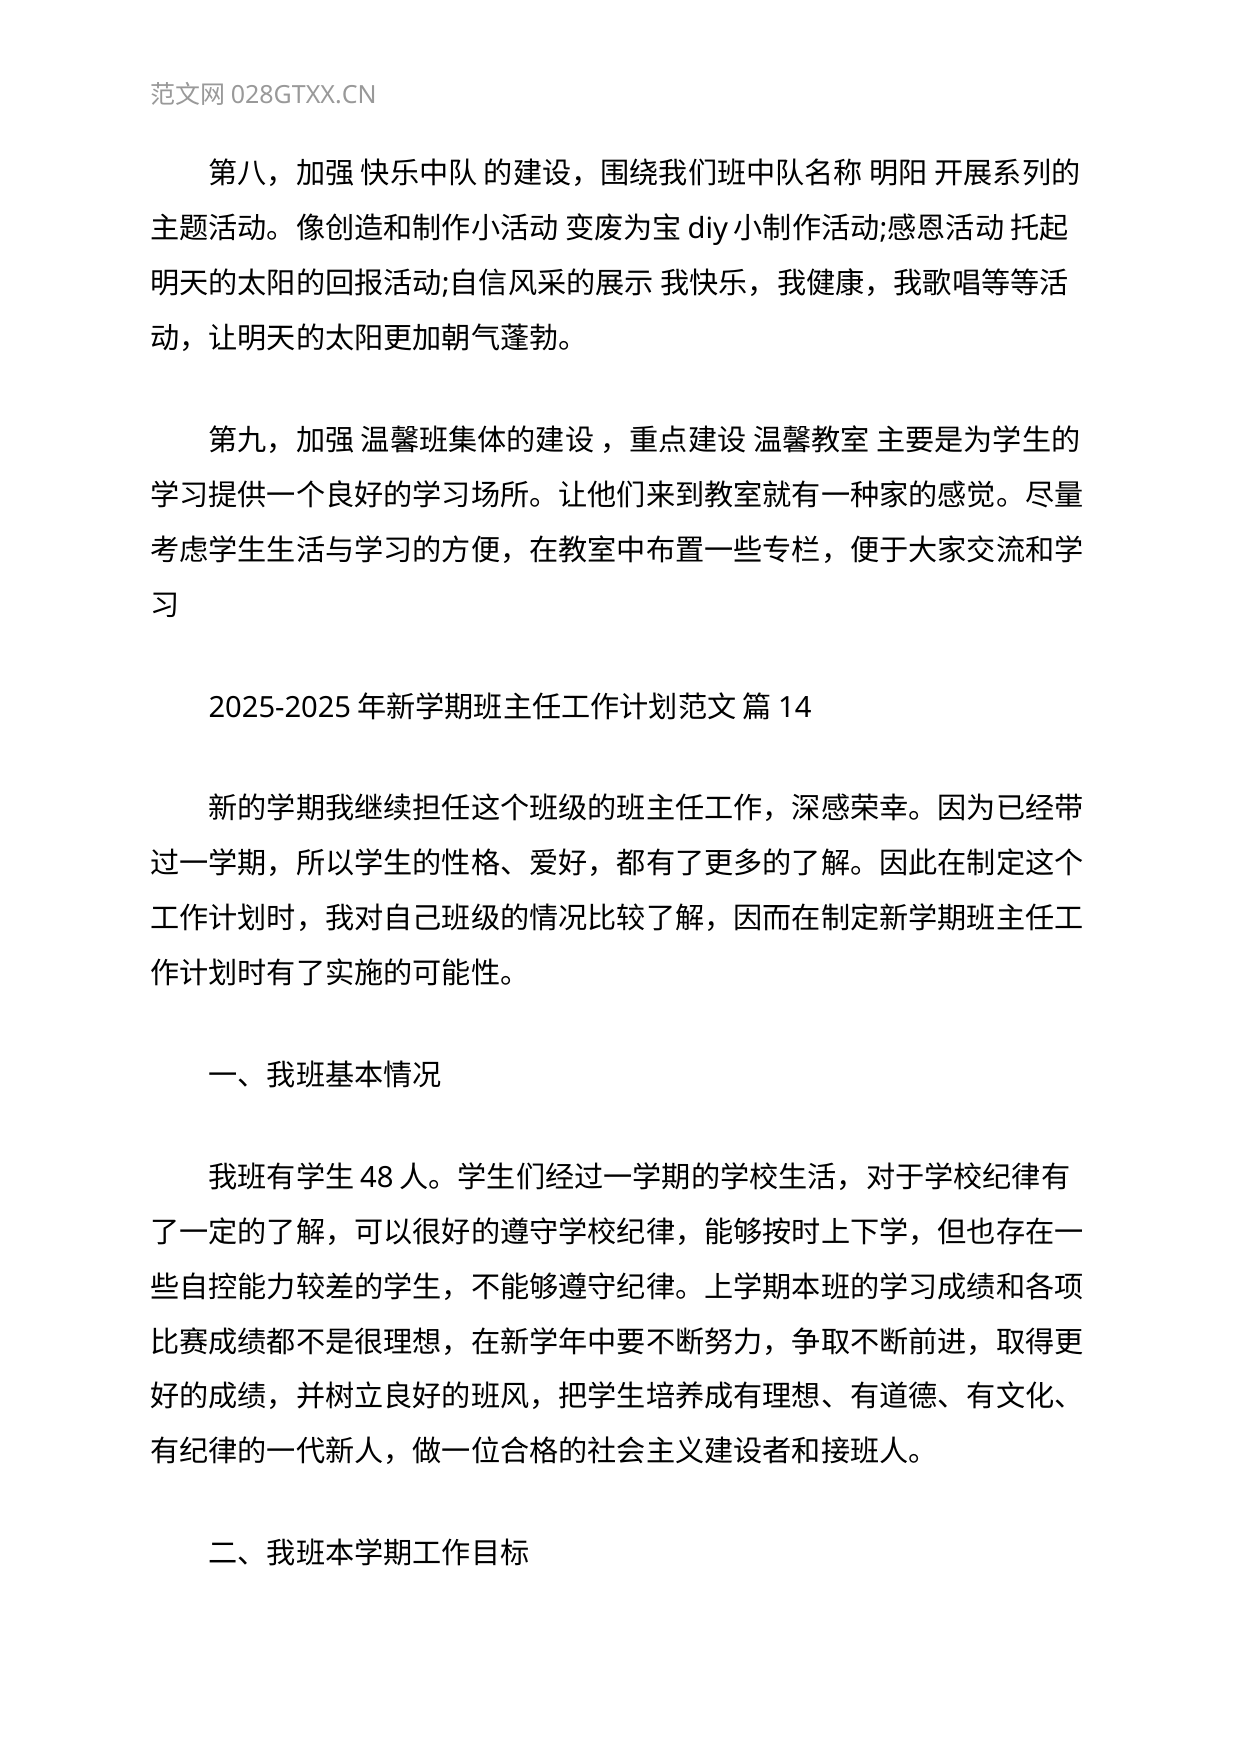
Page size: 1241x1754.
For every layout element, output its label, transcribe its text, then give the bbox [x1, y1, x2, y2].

text 一、我班基本情况 [150, 1052, 1090, 1094]
text 第八，加强 快乐中队 的建设，围绕我们班中队名称 明阳 开展系列的主题活动。像创造和制作小活动 变废为宝diy小制作活动;感恩活动 托起明天的太阳的回报活动;自信风采的展示 我快乐，我健康，我歌唱等等活动，让明天的太阳更加朝气蓬勃。 [150, 150, 1090, 357]
text 新的学期我继续担任这个班级的班主任工作，深感荣幸。因为已经带过一学期，所以学生的性格、爱好，都有了更多的了解。因此在制定这个工作计划时，我对自己班级的情况比较了解，因而在制定新学期班主任工作计划时有了实施的可能性。 [150, 785, 1090, 992]
text 我班有学生48人。学生们经过一学期的学校生活，对于学校纪律有了一定的了解，可以很好的遵守学校纪律，能够按时上下学，但也存在一些自控能力较差的学生，不能够遵守纪律。上学期本班的学习成绩和各项比赛成绩都不是很理想，在新学年中要不断努力，争取不断前进，取得更好的成绩，并树立良好的班风，把学生培养成有理想、有道德、有文化、有纪律的一代新人，做一位合格的社会主义建设者和接班人。 [150, 1153, 1090, 1470]
text 二、我班本学期工作目标 [150, 1530, 1090, 1572]
text 第九，加强 温馨班集体的建设 ，重点建设 温馨教室 主要是为学生的学习提供一个良好的学习场所。让他们来到教室就有一种家的感觉。尽量考虑学生生活与学习的方便，在教室中布置一些专栏，便于大家交流和学习 [150, 417, 1090, 624]
text 2025-2025年新学期班主任工作计划范文 篇14 [150, 683, 1090, 726]
